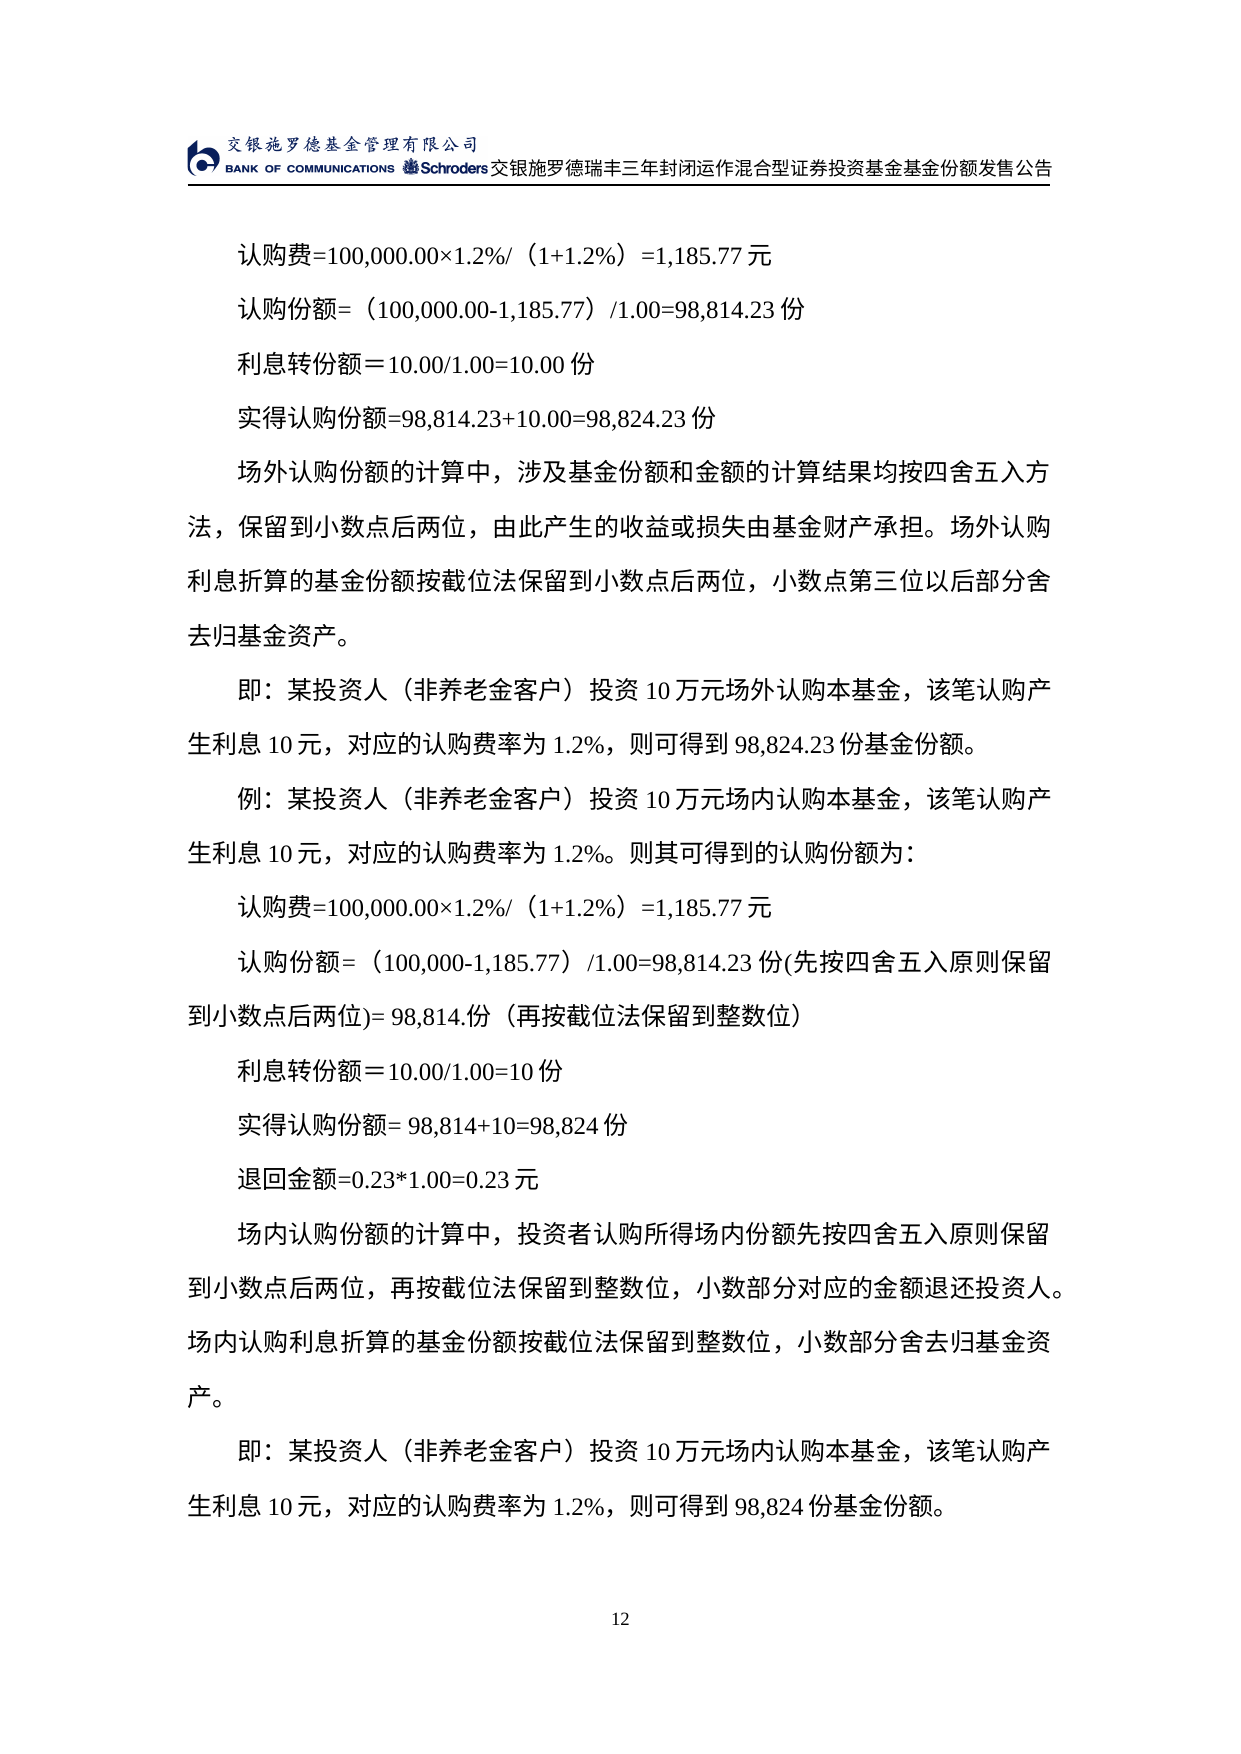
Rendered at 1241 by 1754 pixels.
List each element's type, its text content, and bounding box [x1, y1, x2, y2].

text 实得认购份额= 98,814+10=98,824份 [187, 1105, 1053, 1142]
text 认购份额=（100,000.00-1,185.77）/1.00=98,814.23份 [187, 290, 1053, 326]
text 认购费=100,000.00×1.2%/（1+1.2%）=1,185.77元 [187, 235, 1053, 272]
text 退回金额=0.23*1.00=0.23元 [187, 1160, 1053, 1196]
text 利息转份额＝10.00/1.00=10份 [187, 1051, 1053, 1087]
text 利息转份额＝10.00/1.00=10.00份 [187, 344, 1053, 380]
text 认购份额=（100,000-1,185.77）/1.00=98,814.23份(先按四舍五入原则保留到小数点后两位)= 98,814.份（再按截位法保留到整数位） [187, 942, 1053, 1033]
text 场内认购份额的计算中，投资者认购所得场内份额先按四舍五入原则保留到小数点后两位，再按截位法保留到整数位，小数部分对应的金额退还投资人。场内认购利息折算的基金份额按截位法保留到整数位，小数部分舍去归基金资产。 [187, 1214, 1053, 1413]
picture [187, 136, 488, 176]
text 例：某投资人（非养老金客户）投资10万元场内认购本基金，该笔认购产生利息10元，对应的认购费率为1.2%。则其可得到的认购份额为： [187, 779, 1053, 870]
text 即：某投资人（非养老金客户）投资10万元场内认购本基金，该笔认购产生利息10元，对应的认购费率为1.2%，则可得到98,824份基金份额。 [187, 1432, 1053, 1522]
text 认购费=100,000.00×1.2%/（1+1.2%）=1,185.77元 [187, 888, 1053, 924]
text 即：某投资人（非养老金客户）投资10万元场外认购本基金，该笔认购产生利息10元，对应的认购费率为1.2%，则可得到98,824.23份基金份额。 [187, 670, 1053, 761]
text 实得认购份额=98,814.23+10.00=98,824.23份 [187, 398, 1053, 435]
text 场外认购份额的计算中，涉及基金份额和金额的计算结果均按四舍五入方法，保留到小数点后两位，由此产生的收益或损失由基金财产承担。场外认购利息折算的基金份额按截位法保留到小数点后两位，小数点第三位以后部分舍去归基金资产。 [187, 453, 1053, 652]
